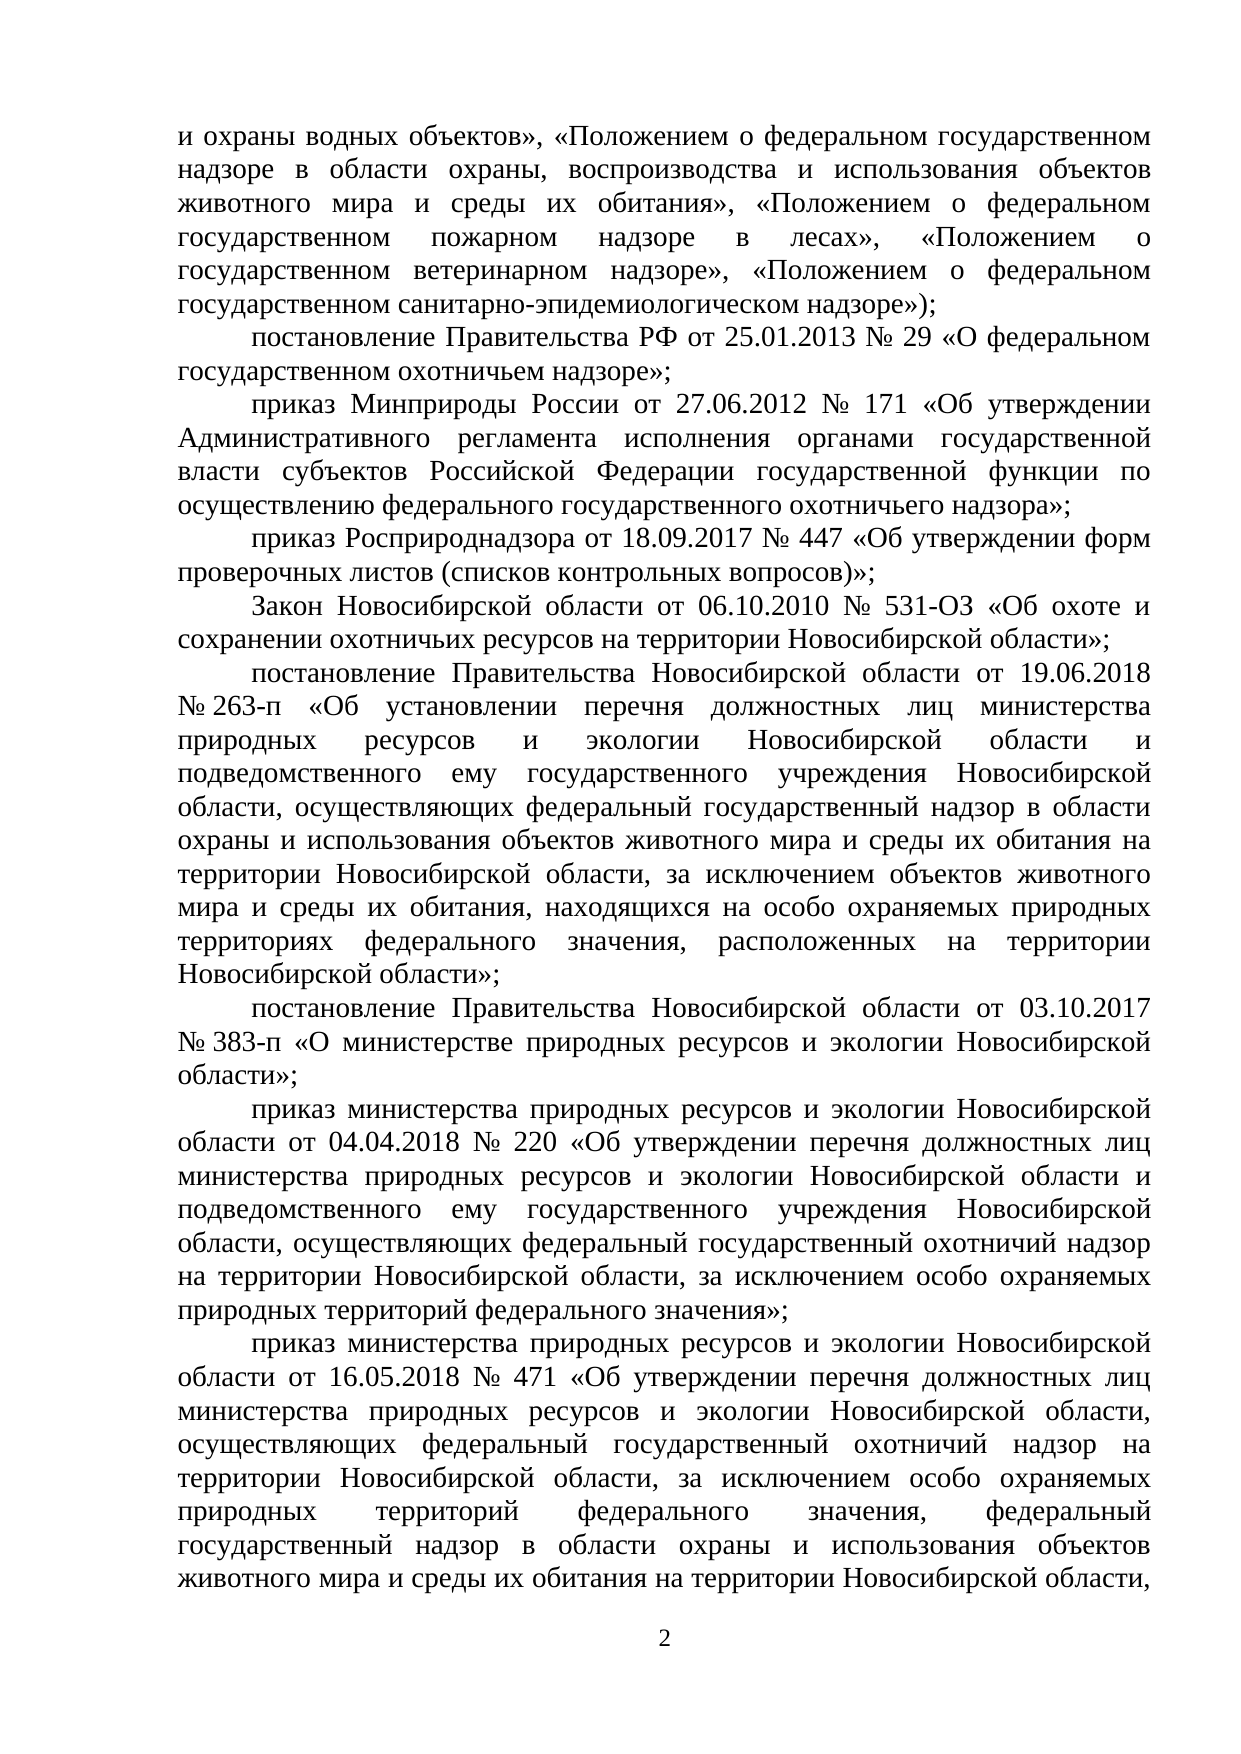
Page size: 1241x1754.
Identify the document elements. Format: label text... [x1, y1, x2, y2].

text приказ Росприроднадзора от 18.09.2017 № 447 «Об утверждении форм проверочных листов (списков контрольных вопросов)»; [177, 521, 1152, 588]
text постановление Правительства РФ от 25.01.2013 № 29 «О федеральном государственном охотничьем надзоре»; [177, 319, 1152, 386]
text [177, 1326, 1152, 1594]
text постановление Правительства Новосибирской области от 03.10.2017 № 383-п «О министерстве природных ресурсов и экологии Новосибирской области»; [177, 990, 1152, 1091]
text приказ Минприроды России от 27.06.2012 № 171 «Об утверждении Административного регламента исполнения органами государственной власти субъектов Российской Федерации государственной функции по осуществлению федерального государственного охотничьего надзора»; [177, 386, 1152, 521]
text приказ министерства природных ресурсов и экологии Новосибирской области от 04.04.2018 № 220 «Об утверждении перечня должностных лиц министерства природных ресурсов и экологии Новосибирской области и подведомственного ему государственного учреждения Новосибирской области, осуществляющих федеральный государственный охотничий надзор на территории Новосибирской области, за исключением особо охраняемых природных территорий федерального значения»; [177, 1091, 1152, 1326]
text Закон Новосибирской области от 06.10.2010 № 531-ОЗ «Об охоте и сохранении охотничьих ресурсов на территории Новосибирской области»; [177, 588, 1152, 655]
text постановление Правительства Новосибирской области от 19.06.2018 № 263-п «Об установлении перечня должностных лиц министерства природных ресурсов и экологии Новосибирской области и подведомственного ему государственного учреждения Новосибирской области, осуществляющих федеральный государственный надзор в области охраны и использования объектов животного мира и среды их обитания на территории Новосибирской области, за исключением объектов животного мира и среды их обитания, находящихся на особо охраняемых природных территориях федерального значения, расположенных на территории Новосибирской области»; [177, 655, 1152, 990]
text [177, 118, 1152, 319]
